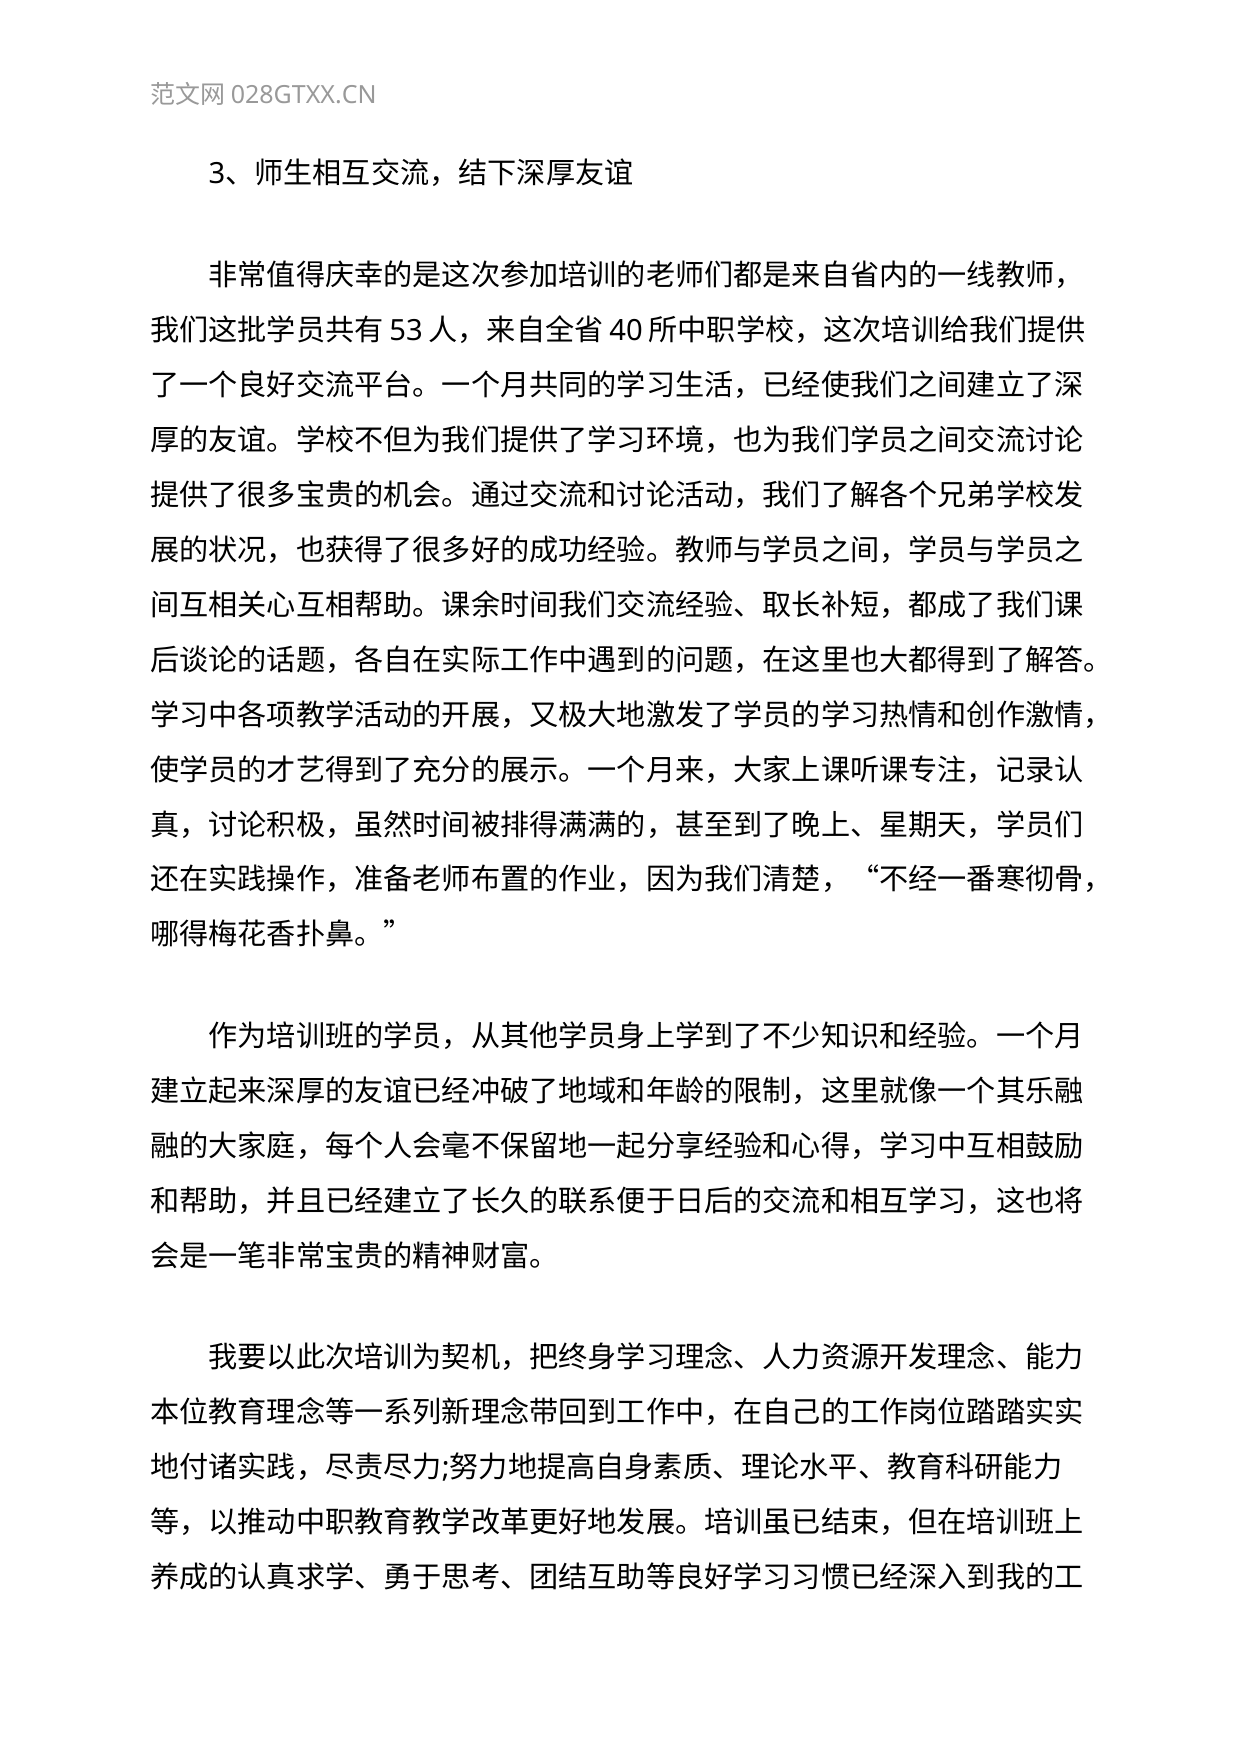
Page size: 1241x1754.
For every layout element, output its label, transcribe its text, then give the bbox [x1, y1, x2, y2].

text 3、师生相互交流，结下深厚友谊 [150, 150, 1090, 192]
text 非常值得庆幸的是这次参加培训的老师们都是来自省内的一线教师，我们这批学员共有53人，来自全省40所中职学校，这次培训给我们提供了一个良好交流平台。一个月共同的学习生活，已经使我们之间建立了深厚的友谊。学校不但为我们提供了学习环境，也为我们学员之间交流讨论提供了很多宝贵的机会。通过交流和讨论活动，我们了解各个兄弟学校发展的状况，也获得了很多好的成功经验。教师与学员之间，学员与学员之间互相关心互相帮助。课余时间我们交流经验、取长补短，都成了我们课后谈论的话题，各自在实际工作中遇到的问题，在这里也大都得到了解答。学习中各项教学活动的开展，又极大地激发了学员的学习热情和创作激情，使学员的才艺得到了充分的展示。一个月来，大家上课听课专注，记录认真，讨论积极，虽然时间被排得满满的，甚至到了晚上、星期天，学员们还在实践操作，准备老师布置的作业，因为我们清楚，“不经一番寒彻骨，哪得梅花香扑鼻。” [150, 252, 1090, 953]
text 作为培训班的学员，从其他学员身上学到了不少知识和经验。一个月建立起来深厚的友谊已经冲破了地域和年龄的限制，这里就像一个其乐融融的大家庭，每个人会毫不保留地一起分享经验和心得，学习中互相鼓励和帮助，并且已经建立了长久的联系便于日后的交流和相互学习，这也将会是一笔非常宝贵的精神财富。 [150, 1013, 1090, 1274]
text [150, 1334, 1090, 1596]
